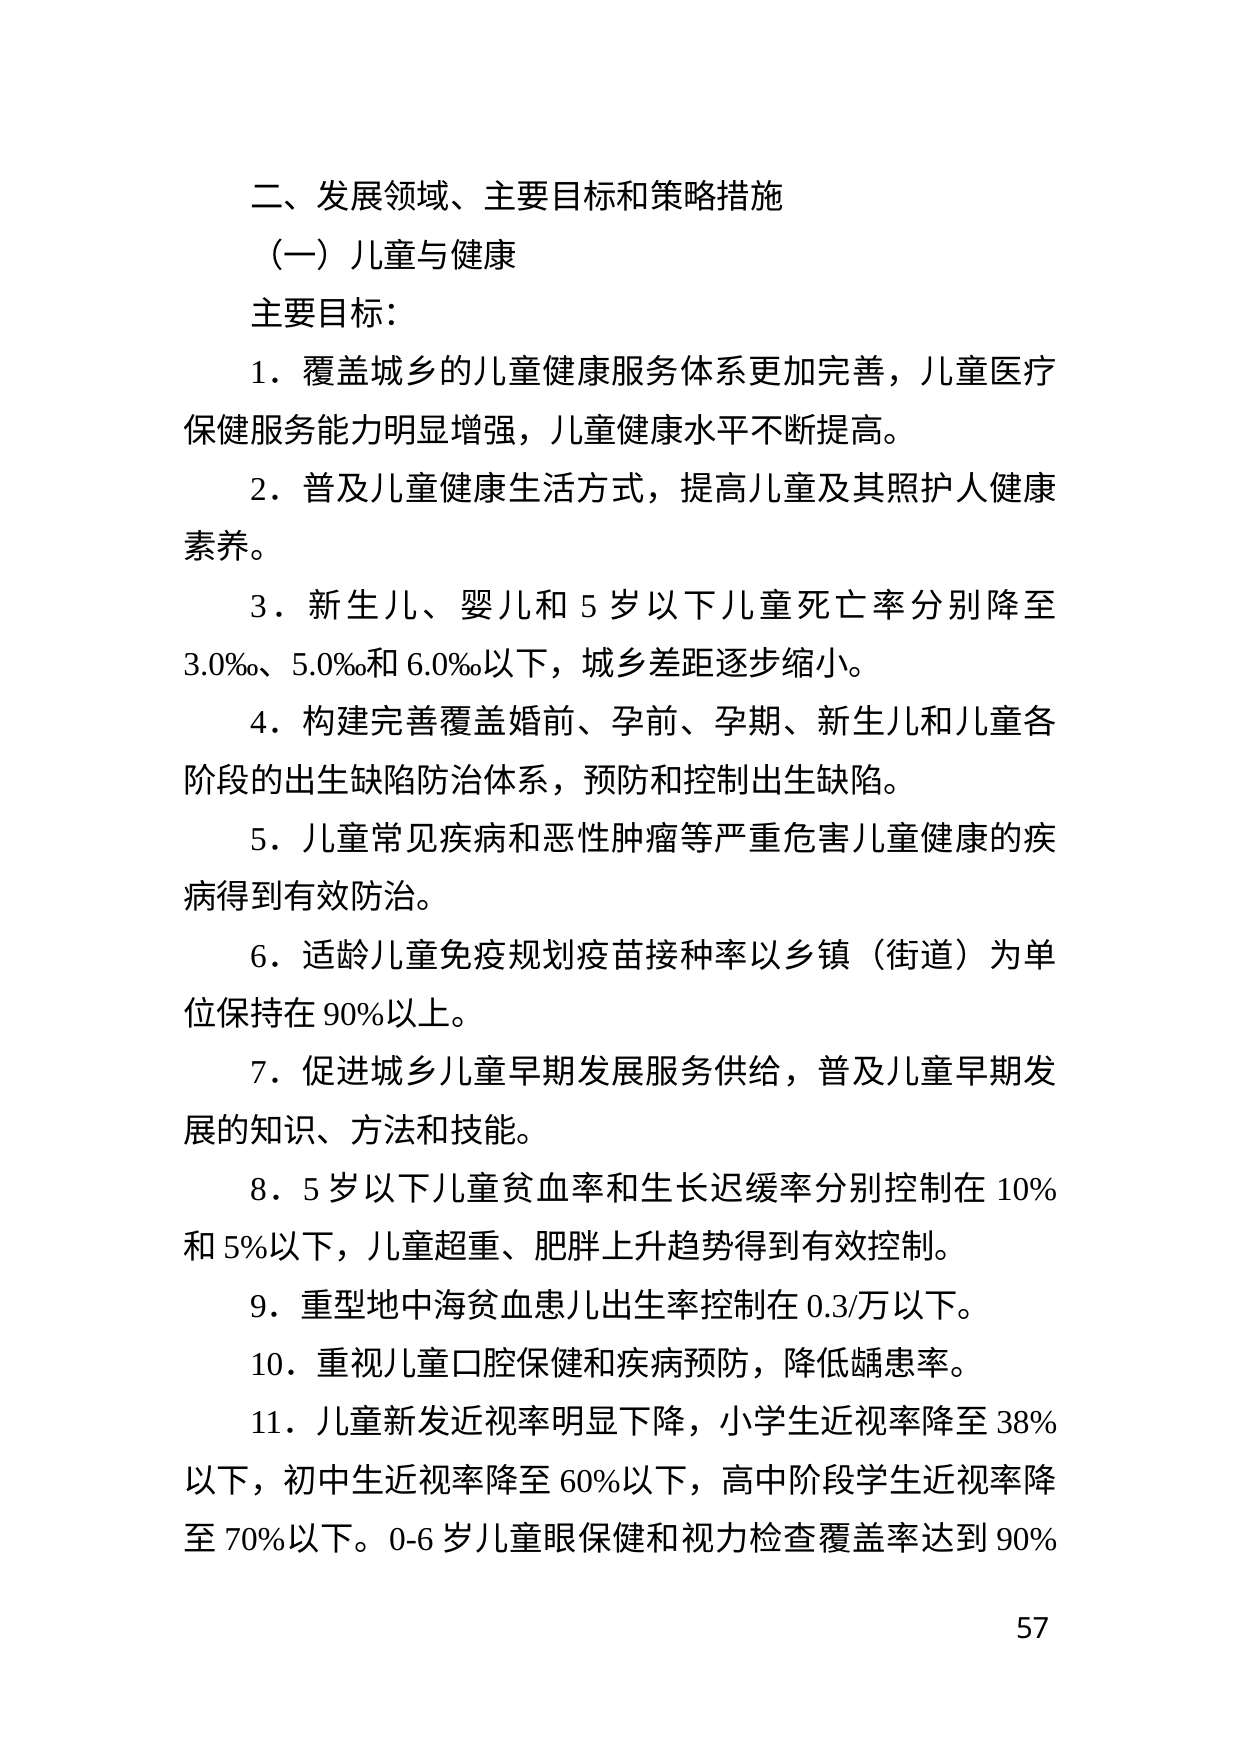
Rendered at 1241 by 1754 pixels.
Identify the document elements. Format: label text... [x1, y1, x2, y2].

text 5．儿童常见疾病和恶性肿瘤等严重危害儿童健康的疾病得到有效防治。 [183, 804, 1057, 920]
text 2．普及儿童健康生活方式，提高儿童及其照护人健康素养。 [183, 454, 1057, 570]
text 9．重型地中海贫血患儿出生率控制在0.3/万以下。 [183, 1270, 1057, 1329]
text 二、发展领域、主要目标和策略措施 [183, 162, 1057, 220]
text 主要目标： [183, 279, 1057, 337]
text 6．适龄儿童免疫规划疫苗接种率以乡镇（街道）为单位保持在90%以上。 [183, 920, 1057, 1037]
text 1．覆盖城乡的儿童健康服务体系更加完善，儿童医疗保健服务能力明显增强，儿童健康水平不断提高。 [183, 337, 1057, 454]
text 10．重视儿童口腔保健和疾病预防，降低龋患率。 [183, 1329, 1057, 1387]
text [183, 1387, 1057, 1562]
text 4．构建完善覆盖婚前、孕前、孕期、新生儿和儿童各阶段的出生缺陷防治体系，预防和控制出生缺陷。 [183, 687, 1057, 804]
text 8．5岁以下儿童贫血率和生长迟缓率分别控制在10%和5%以下，儿童超重、肥胖上升趋势得到有效控制。 [183, 1154, 1057, 1270]
text 3．新生儿、婴儿和5岁以下儿童死亡率分别降至3.0‰、5.0‰和6.0‰以下，城乡差距逐步缩小。 [183, 570, 1057, 687]
text （一）儿童与健康 [183, 220, 1057, 279]
text 7．促进城乡儿童早期发展服务供给，普及儿童早期发展的知识、方法和技能。 [183, 1037, 1057, 1154]
